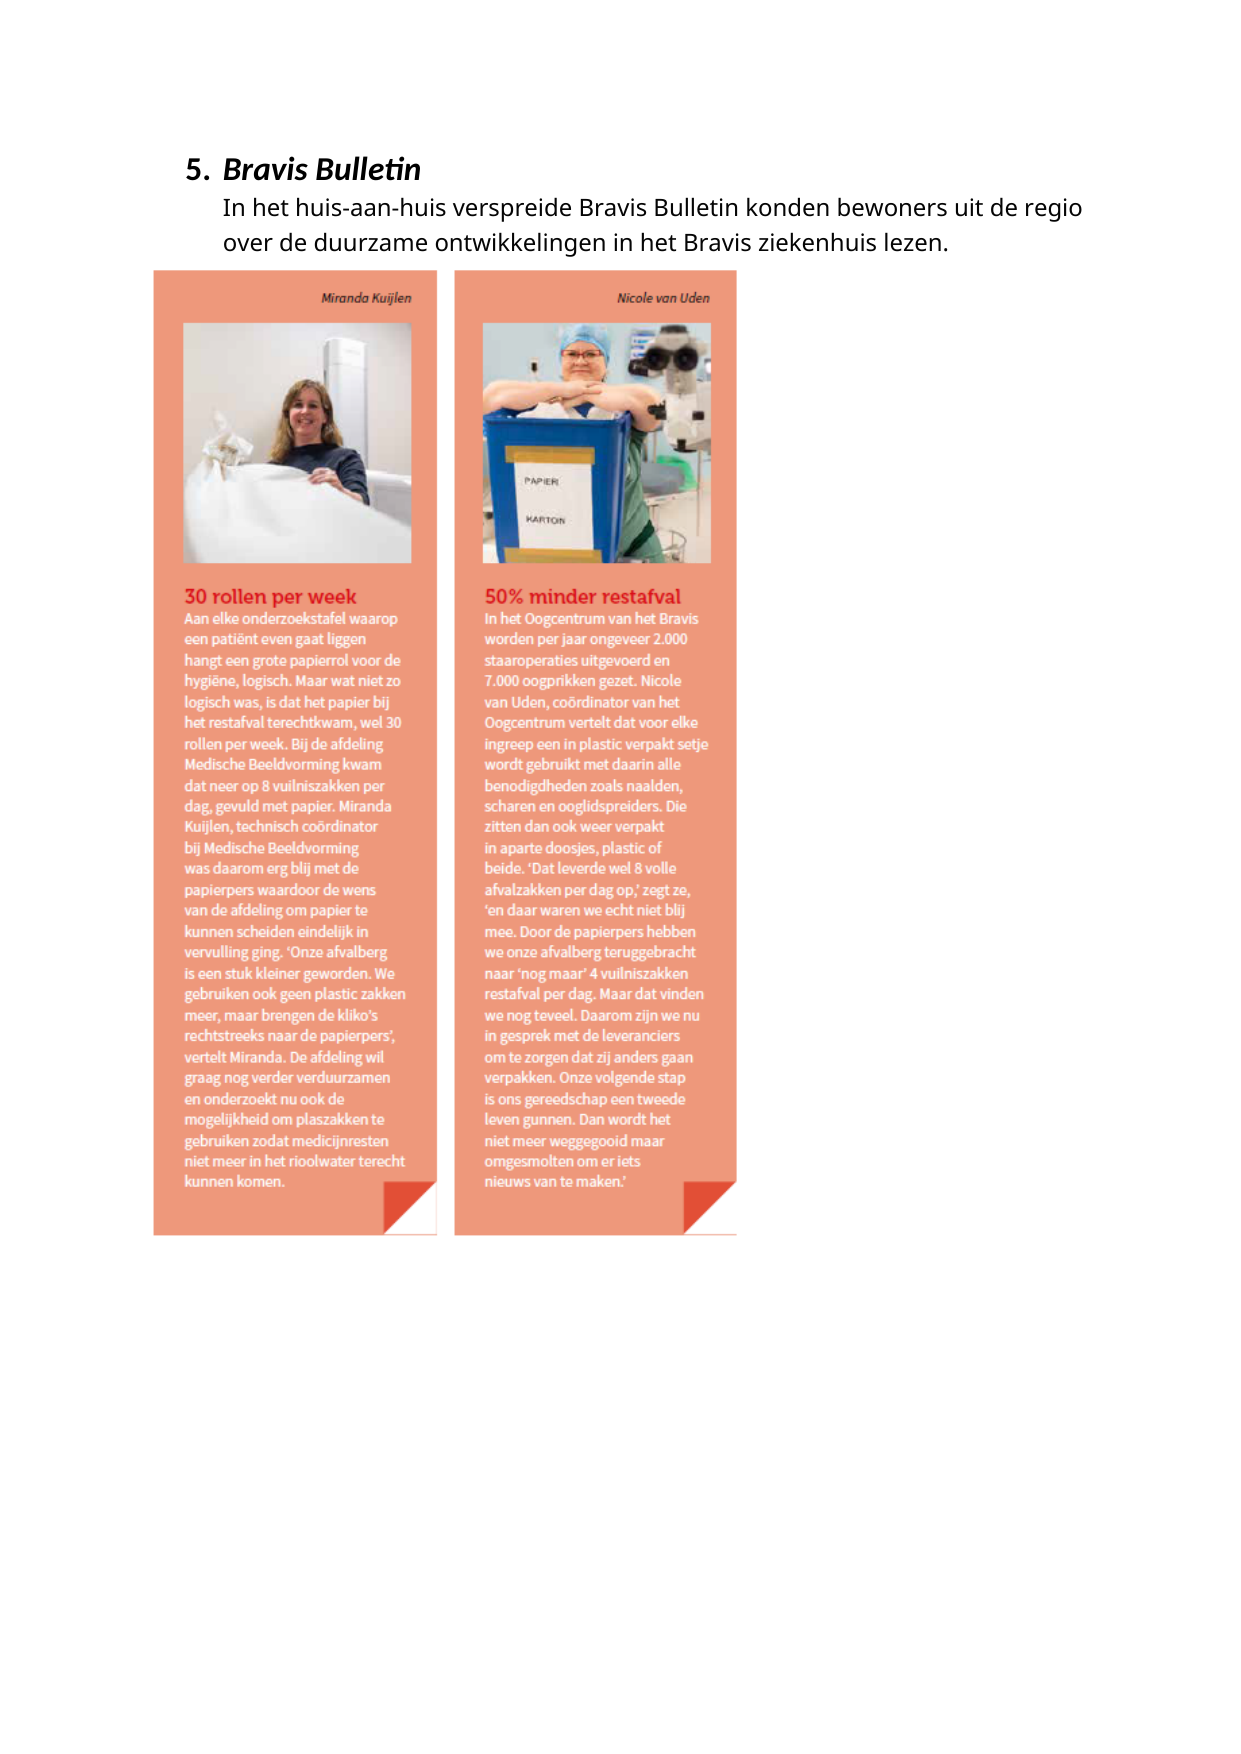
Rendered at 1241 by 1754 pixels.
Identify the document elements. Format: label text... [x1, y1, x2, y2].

list Bravis Bulletin In het huis-aan-huis verspreide Bravis Bulletin konden bewoners uit de regio over de duurzame ontwikkelingen in het Bravis ziekenhuis lezen. [185, 148, 1093, 259]
picture [147, 261, 753, 1245]
